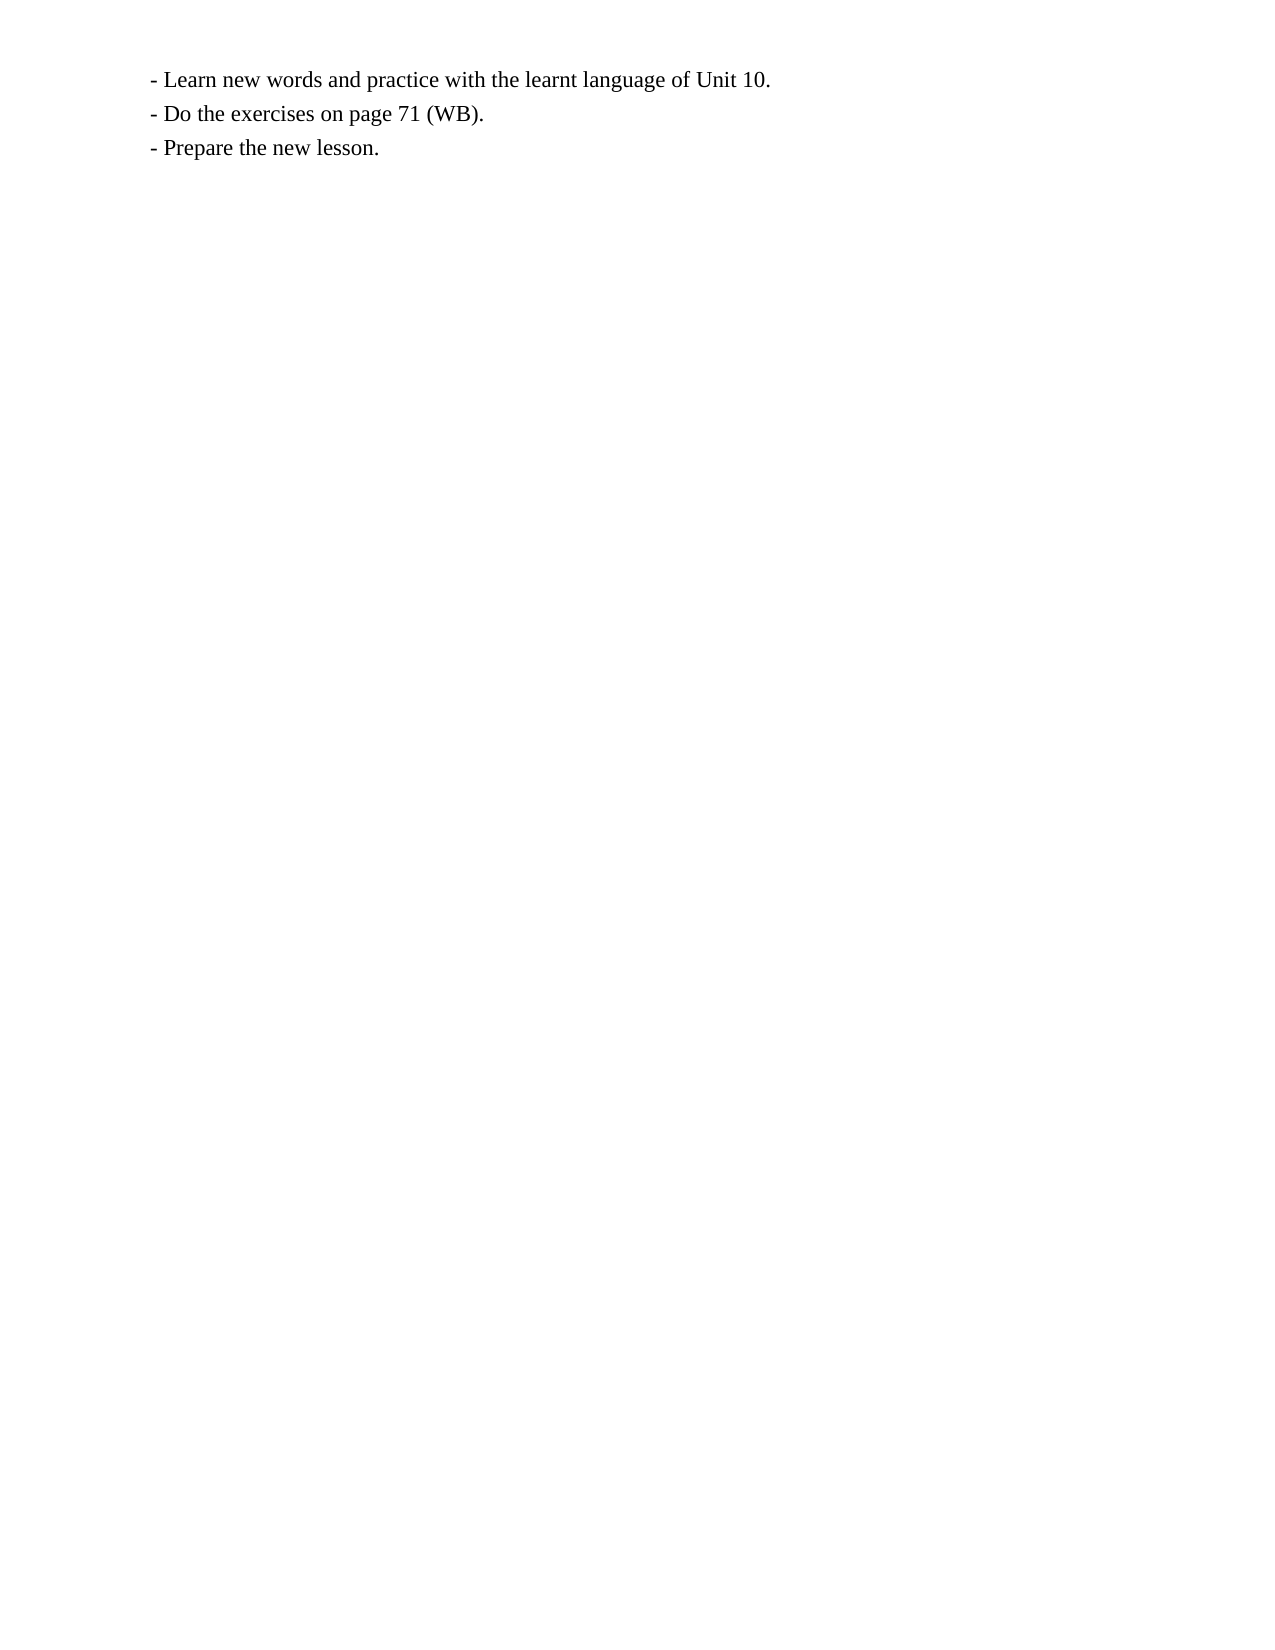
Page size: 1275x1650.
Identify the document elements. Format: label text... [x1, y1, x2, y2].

text - Do the exercises on page 71 (WB). [150, 100, 1181, 126]
text - Prepare the new lesson. [150, 134, 1181, 160]
text - Learn new words and practice with the learnt language of Unit 10. [150, 66, 1181, 92]
